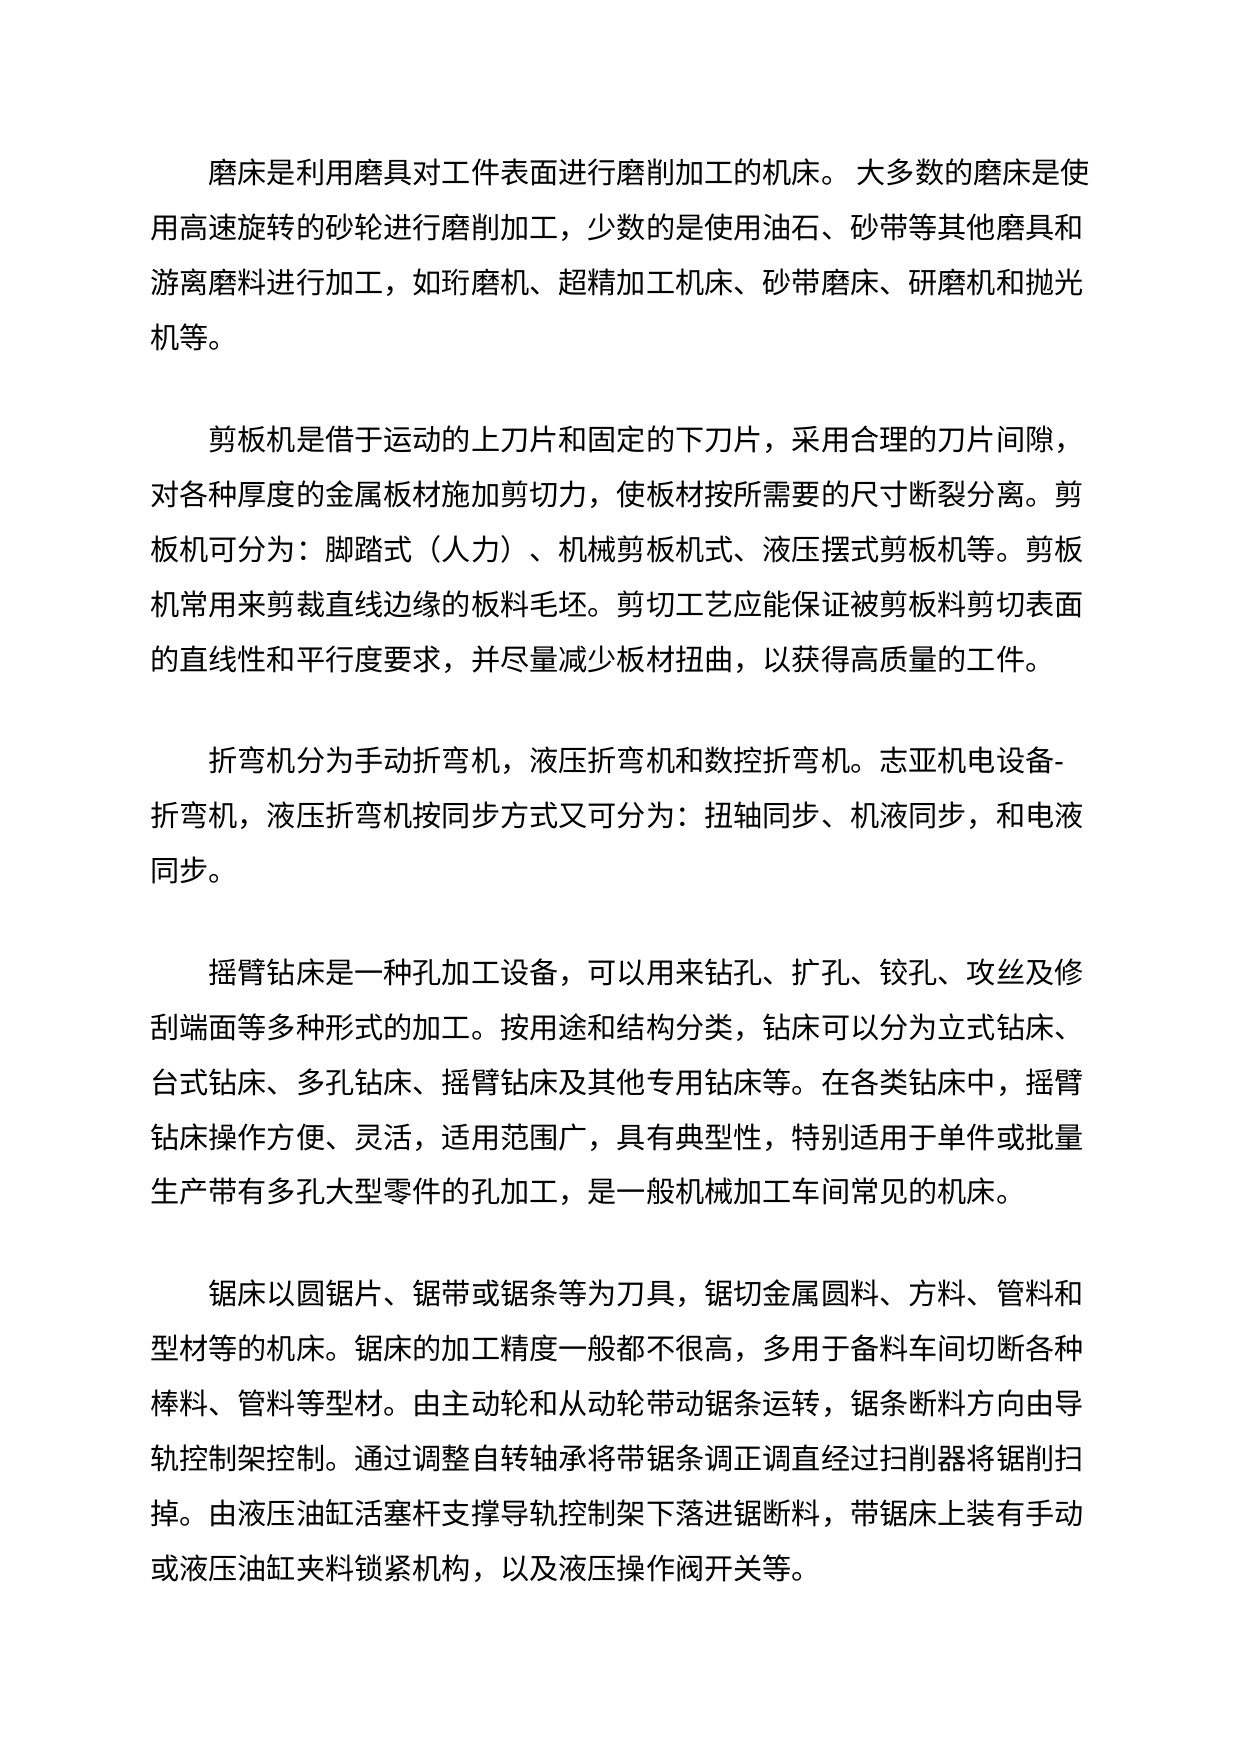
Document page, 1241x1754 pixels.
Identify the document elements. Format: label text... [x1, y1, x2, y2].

text 锯床以圆锯片、锯带或锯条等为刀具，锯切金属圆料、方料、管料和型材等的机床。锯床的加工精度一般都不很高，多用于备料车间切断各种棒料、管料等型材。由主动轮和从动轮带动锯条运转，锯条断料方向由导轨控制架控制。通过调整自转轴承将带锯条调正调直经过扫削器将锯削扫掉。由液压油缸活塞杆支撑导轨控制架下落进锯断料，带锯床上装有手动或液压油缸夹料锁紧机构，以及液压操作阀开关等。 [150, 1271, 1090, 1588]
text 磨床是利用磨具对工件表面进行磨削加工的机床。 大多数的磨床是使用高速旋转的砂轮进行磨削加工，少数的是使用油石、砂带等其他磨具和游离磨料进行加工，如珩磨机、超精加工机床、砂带磨床、研磨机和抛光机等。 [150, 150, 1090, 357]
text 折弯机分为手动折弯机，液压折弯机和数控折弯机。志亚机电设备-折弯机，液压折弯机按同步方式又可分为：扭轴同步、机液同步，和电液同步。 [150, 738, 1090, 890]
text 剪板机是借于运动的上刀片和固定的下刀片，采用合理的刀片间隙，对各种厚度的金属板材施加剪切力，使板材按所需要的尺寸断裂分离。剪板机可分为：脚踏式（人力）、机械剪板机式、液压摆式剪板机等。剪板机常用来剪裁直线边缘的板料毛坯。剪切工艺应能保证被剪板料剪切表面的直线性和平行度要求，并尽量减少板材扭曲，以获得高质量的工件。 [150, 416, 1090, 678]
text 摇臂钻床是一种孔加工设备，可以用来钻孔、扩孔、铰孔、攻丝及修刮端面等多种形式的加工。按用途和结构分类，钻床可以分为立式钻床、台式钻床、多孔钻床、摇臂钻床及其他专用钻床等。在各类钻床中，摇臂钻床操作方便、灵活，适用范围广，具有典型性，特别适用于单件或批量生产带有多孔大型零件的孔加工，是一般机械加工车间常见的机床。 [150, 949, 1090, 1211]
